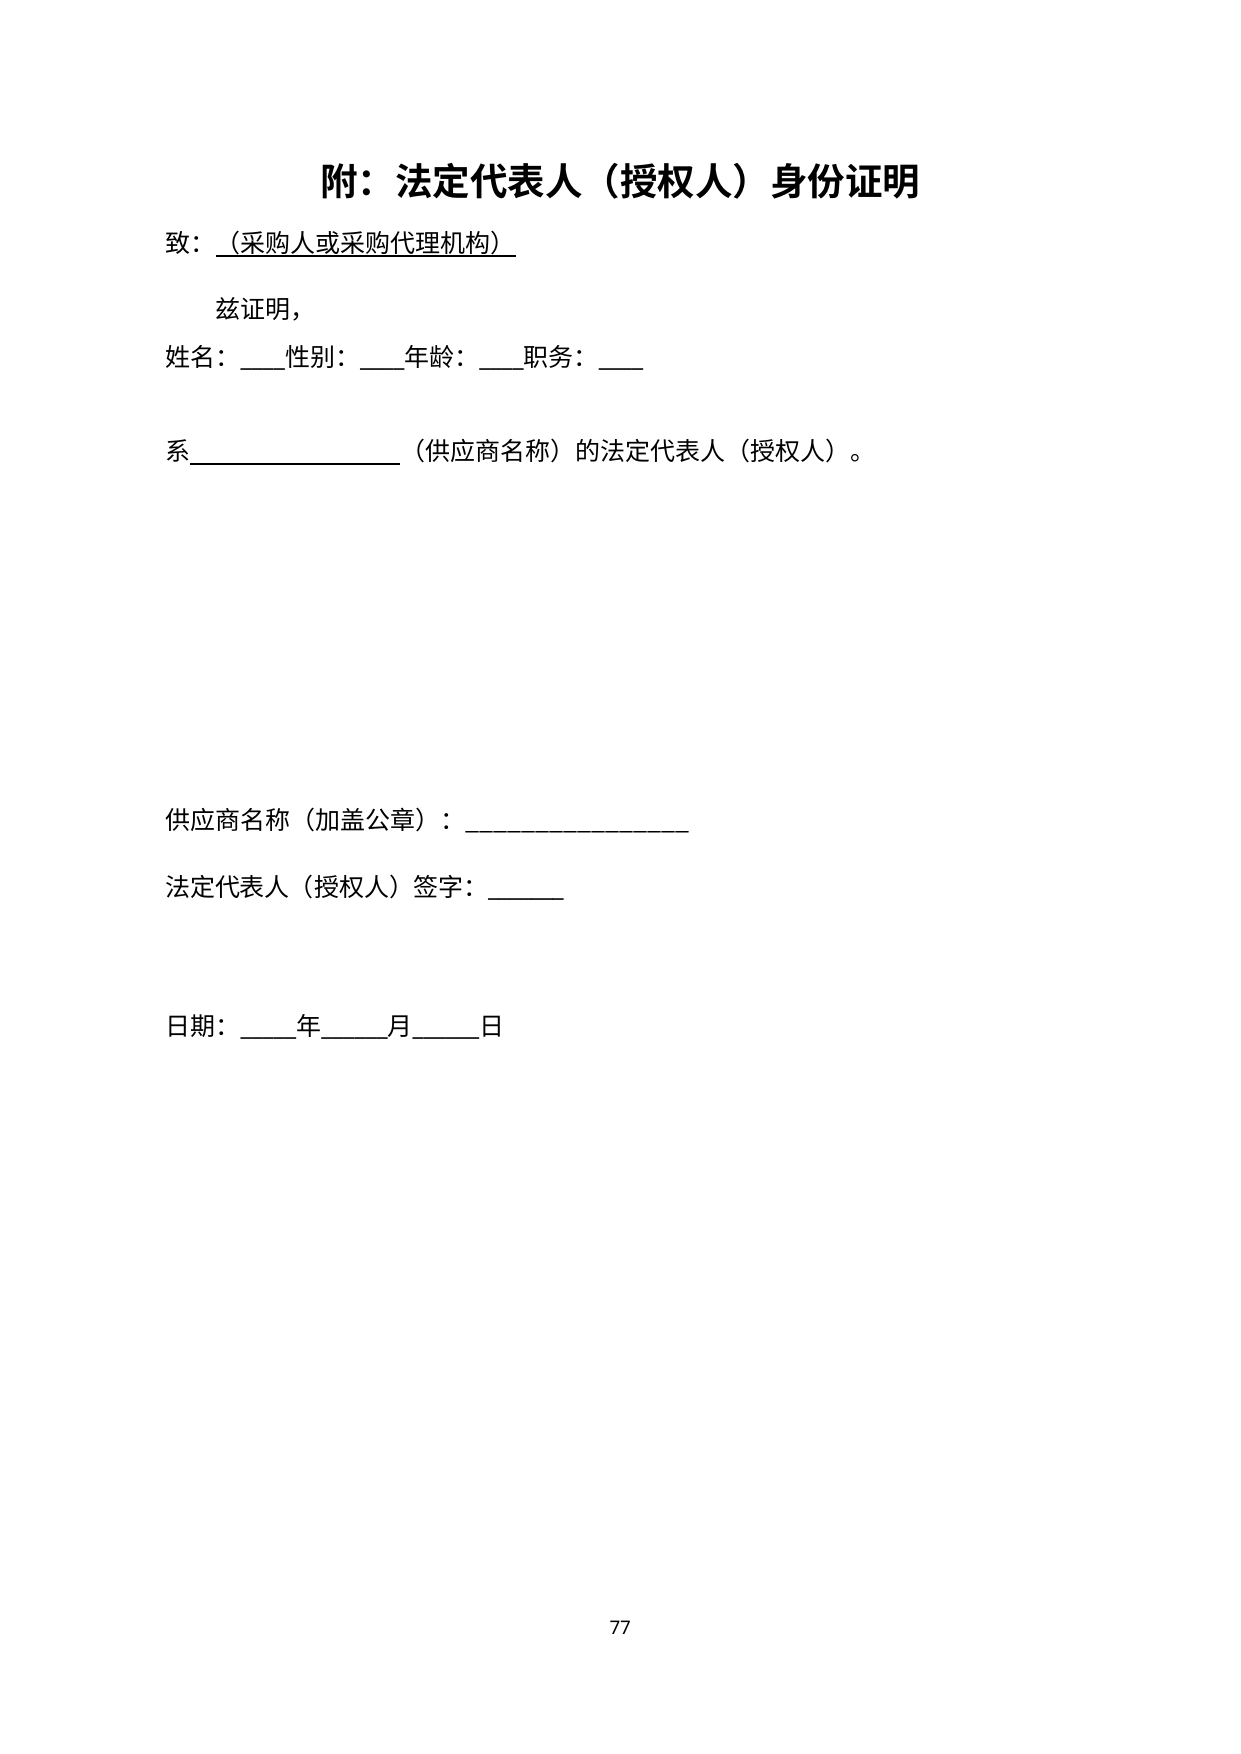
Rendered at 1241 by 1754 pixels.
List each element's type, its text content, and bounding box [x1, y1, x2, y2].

text 致：（采购人或采购代理机构） [165, 224, 1075, 260]
text 日期：_____年______月______日 [165, 1006, 1075, 1042]
text 姓名：____性别：____年龄：____职务：____ [165, 338, 1075, 373]
text 系 （供应商名称）的法定代表人（授权人）。 [165, 433, 1075, 468]
text 附：法定代表人（授权人）身份证明 [165, 165, 1075, 203]
text 供应商名称（加盖公章）：________________ [165, 800, 1075, 837]
text 兹证明， [165, 291, 1075, 326]
text 法定代表人（授权人）签字：_______ [165, 867, 1065, 903]
